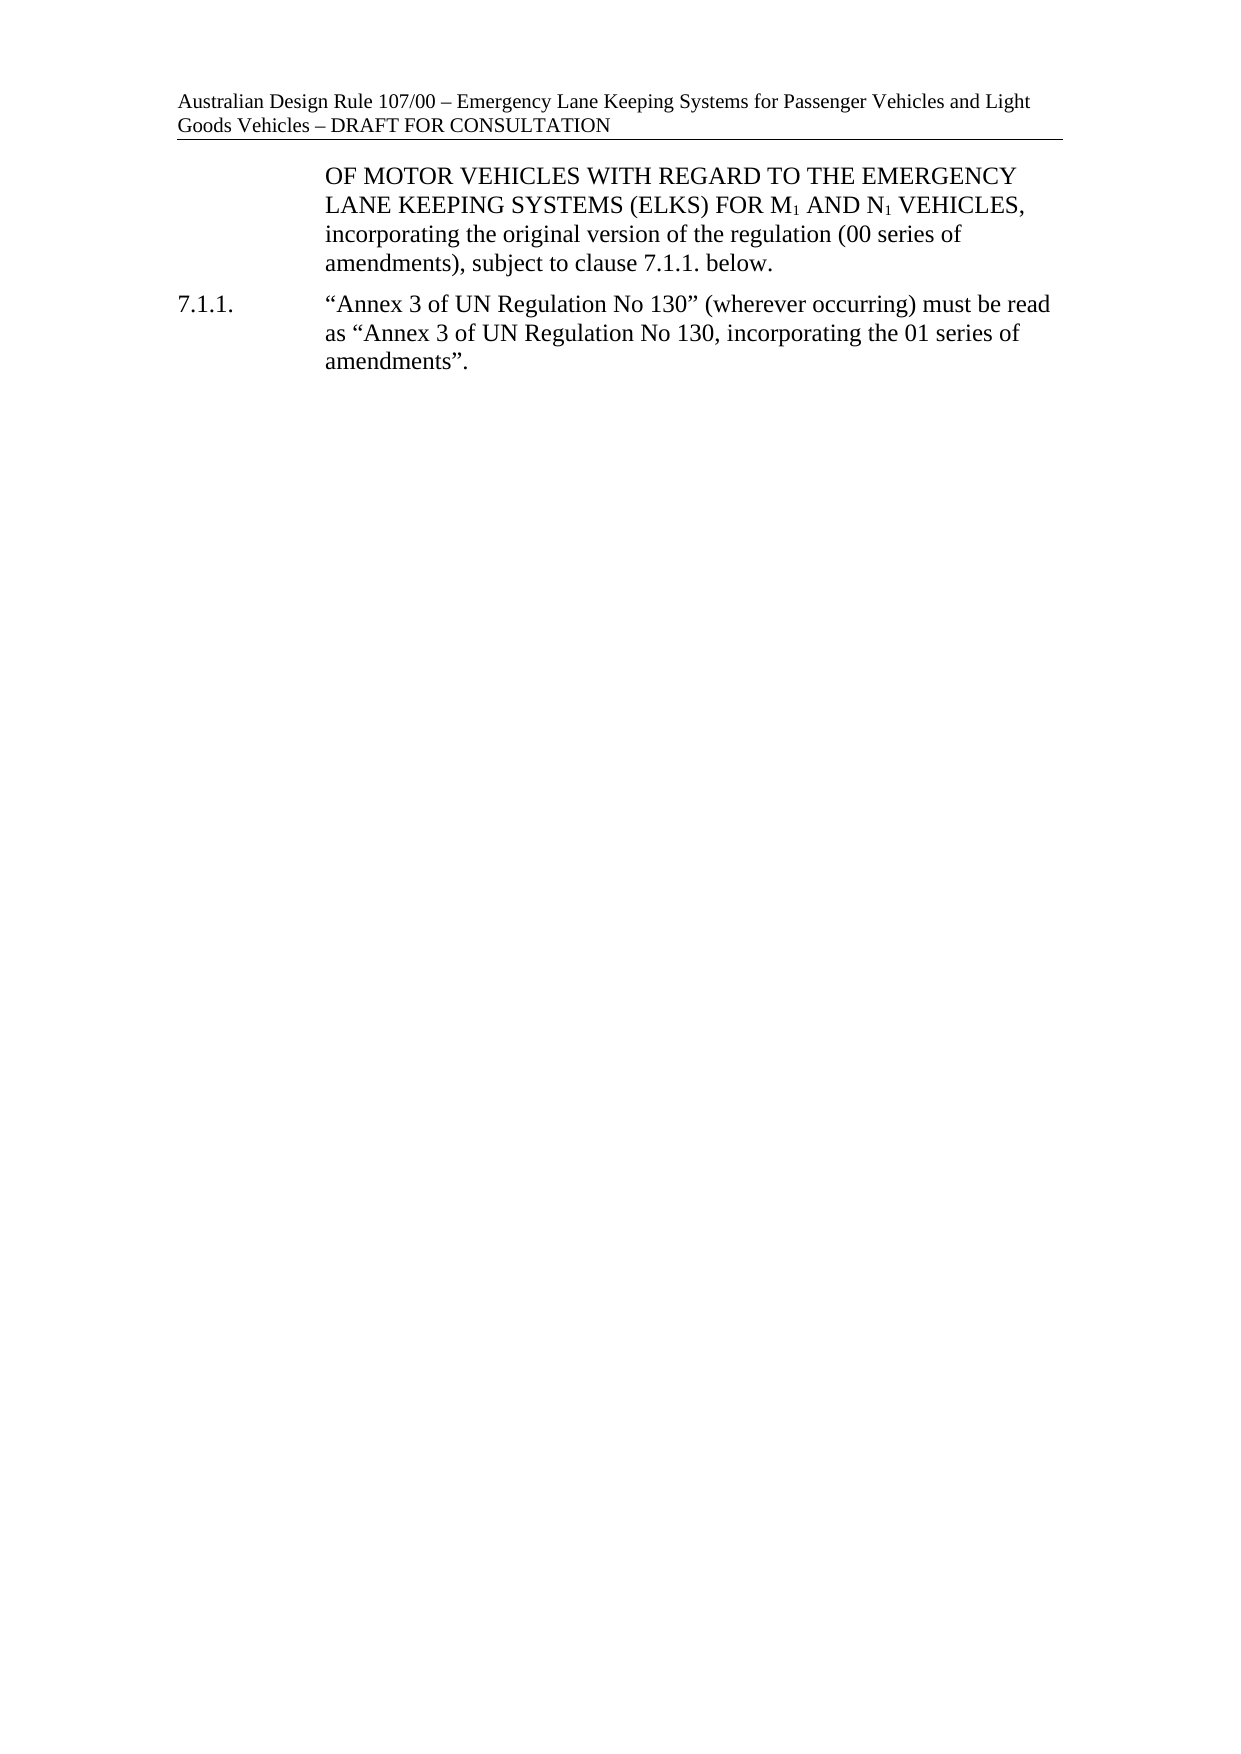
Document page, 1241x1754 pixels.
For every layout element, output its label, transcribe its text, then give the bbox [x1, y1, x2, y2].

text “Annex 3 of UN Regulation No 130” (wherever occurring) must be read as “Annex 3 of UN Regulation No 130, incorporating the 01 series of amendments”. [177, 289, 1063, 375]
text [177, 161, 1063, 276]
